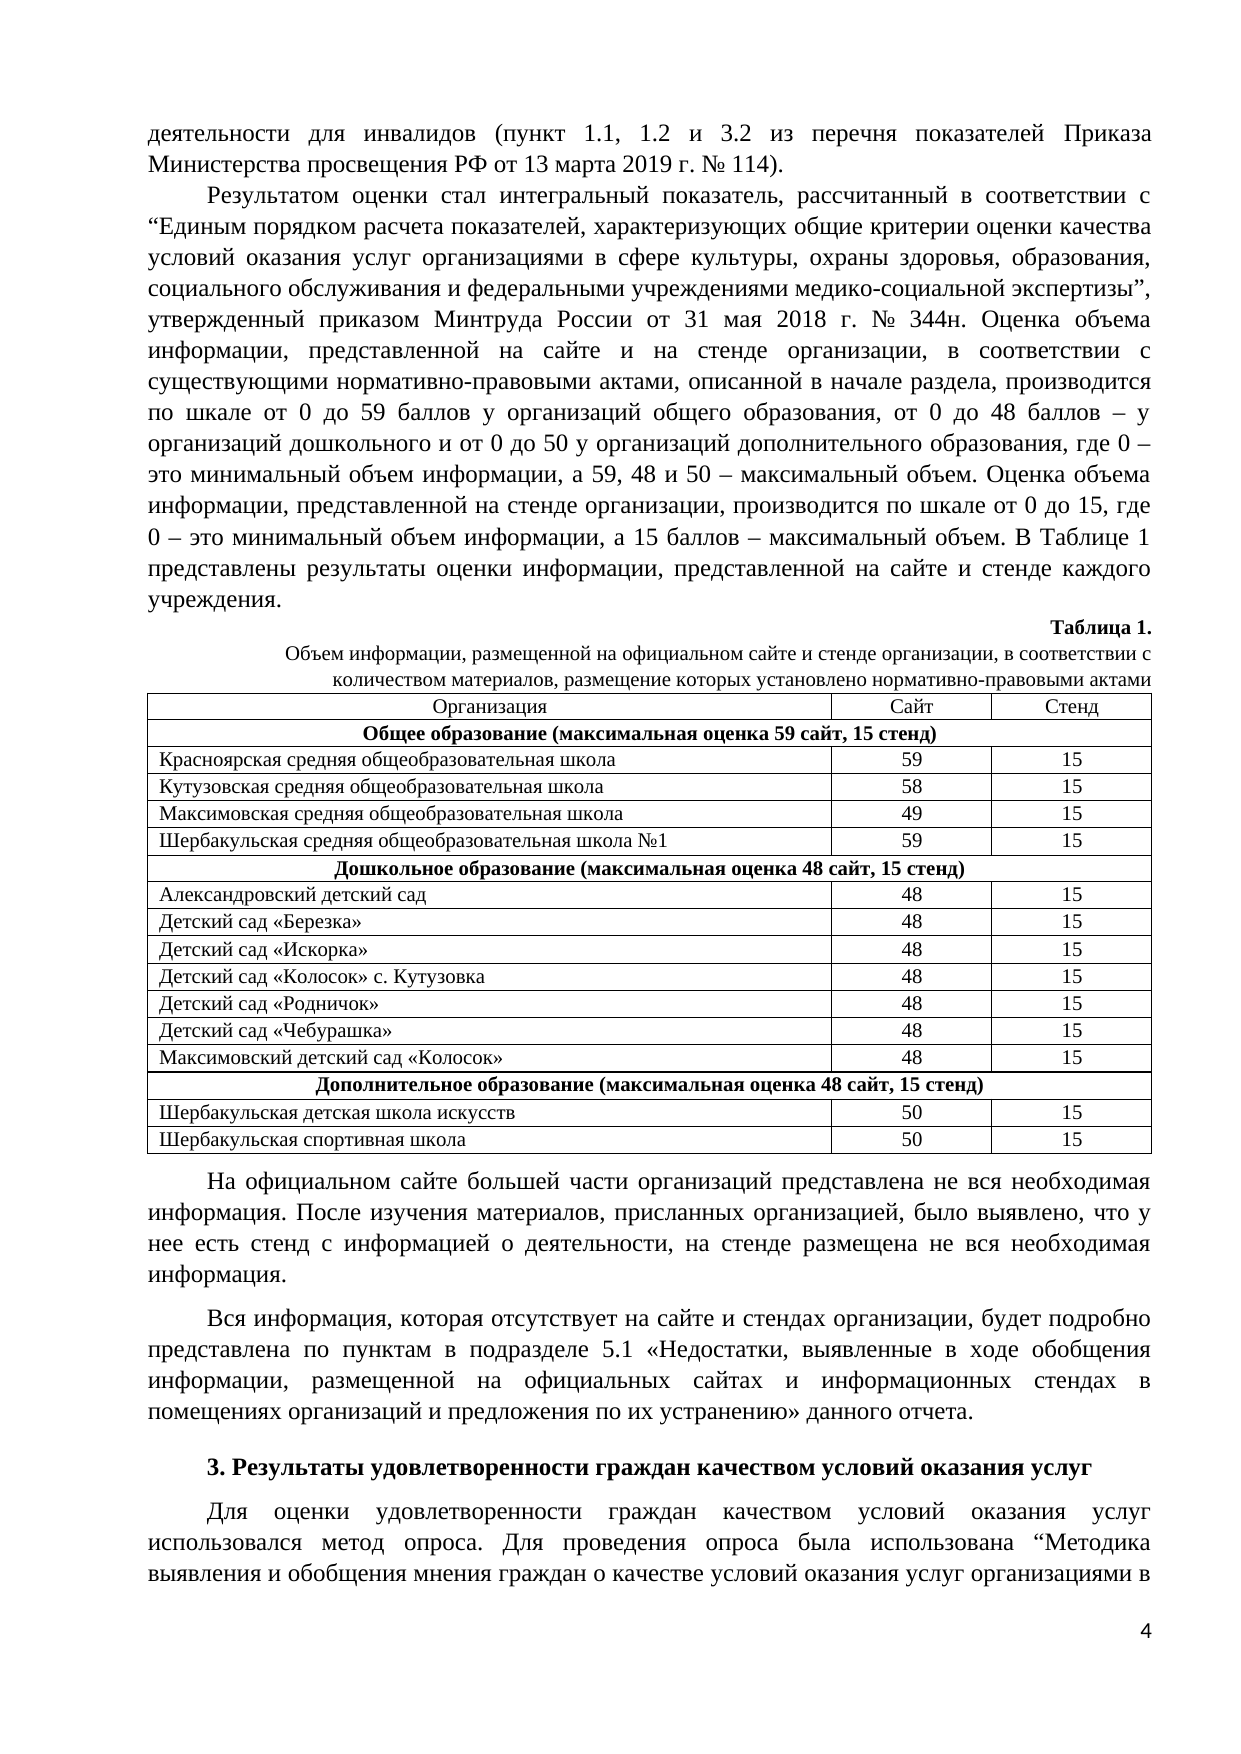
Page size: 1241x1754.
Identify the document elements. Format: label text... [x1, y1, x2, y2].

table_cell Кутузовская средняя общеобразовательная школа [148, 774, 831, 800]
table_cell 49 [832, 801, 991, 827]
text Результатом оценки стал интегральный показатель, рассчитанный в соответствии с “Единым порядком расчета показателей, характеризующих общие критерии оценки качества условий оказания услуг организациями в сфере культуры, охраны здоровья, образования, социального обслуживания и федеральными учреждениями медико-социальной экспертизы”, утвержденный приказом Минтруда России от 31 мая 2018 г. № 344н. Оценка объема информации, представленной на сайте и на стенде организации, в соответствии с существующими нормативно-правовыми актами, описанной в начале раздела, производится по шкале от 0 до 59 баллов у организаций общего образования, от 0 до 48 баллов – у организаций дошкольного и от 0 до 50 у организаций дополнительного образования, где 0 – это минимальный объем информации, а 59, 48 и 50 – максимальный объем. Оценка объема информации, представленной на стенде организации, производится по шкале от 0 до 15, где 0 – это минимальный объем информации, а 15 баллов – максимальный объем. В Таблице 1 представлены результаты оценки информации, представленной на сайте и стенде каждого учреждения. [148, 180, 1152, 612]
table_cell 48 [832, 909, 991, 935]
table_cell 50 [832, 1100, 991, 1126]
table_cell 15 [992, 747, 1151, 773]
table_cell 15 [992, 909, 1151, 935]
table_cell Максимовский детский сад «Колосок» [148, 1045, 831, 1071]
text Таблица 1. [148, 615, 1152, 639]
table_cell Детский сад «Искорка» [148, 936, 831, 963]
table_cell 15 [992, 774, 1151, 800]
table_cell 48 [832, 1045, 991, 1071]
table_cell 15 [992, 964, 1151, 990]
table_cell 48 [832, 1018, 991, 1044]
table_cell 59 [832, 828, 991, 854]
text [148, 1496, 1152, 1587]
table_cell 58 [832, 774, 991, 800]
table_cell 48 [832, 936, 991, 963]
text Вся информация, которая отсутствует на сайте и стендах организации, будет подробно представлена по пунктам в подразделе 5.1 «Недостатки, выявленные в ходе обобщения информации, размещенной на официальных сайтах и информационных стендах в помещениях организаций и предложения по их устранению» данного отчета. [148, 1303, 1152, 1425]
table_cell 15 [992, 936, 1151, 963]
table_cell Красноярская средняя общеобразовательная школа [148, 747, 831, 773]
table_cell 15 [992, 1100, 1151, 1126]
table_cell Александровский детский сад [148, 882, 831, 908]
text На официальном сайте большей части организаций представлена не вся необходимая информация. После изучения материалов, присланных организацией, было выявлено, что у нее есть стенд с информацией о деятельности, на стенде размещена не вся необходимая информация. [148, 1166, 1152, 1288]
table_header Сайт [832, 694, 991, 719]
table_cell 15 [992, 1127, 1151, 1153]
table_cell Общее образование (максимальная оценка 59 сайт, 15 стенд) [148, 720, 1151, 746]
table_cell Шербакульская спортивная школа [148, 1127, 831, 1153]
text 3. Результаты удовлетворенности граждан качеством условий оказания услуг [148, 1452, 1152, 1481]
table_cell 15 [992, 991, 1151, 1017]
text Объем информации, размещенной на официальном сайте и стенде организации, в соответствии с количеством материалов, размещение которых установлено нормативно-правовыми актами [148, 641, 1152, 691]
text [148, 118, 1152, 178]
table_cell Детский сад «Родничок» [148, 991, 831, 1017]
table_cell Шербакульская средняя общеобразовательная школа №1 [148, 828, 831, 854]
table_cell 50 [832, 1127, 991, 1153]
table_cell 48 [832, 964, 991, 990]
table_cell Дошкольное образование (максимальная оценка 48 сайт, 15 стенд) [148, 856, 1151, 881]
table_cell Детский сад «Чебурашка» [148, 1018, 831, 1044]
table_cell Максимовская средняя общеобразовательная школа [148, 801, 831, 827]
table_cell 48 [832, 991, 991, 1017]
table_header Стенд [992, 694, 1151, 719]
table_cell 15 [992, 882, 1151, 908]
table_cell Шербакульская детская школа искусств [148, 1100, 831, 1126]
table_cell 15 [992, 801, 1151, 827]
table_cell 15 [992, 1045, 1151, 1071]
table_cell Дополнительное образование (максимальная оценка 48 сайт, 15 стенд) [148, 1073, 1151, 1098]
table_cell Детский сад «Колосок» с. Кутузовка [148, 964, 831, 990]
table_cell 59 [832, 747, 991, 773]
table_cell 48 [832, 882, 991, 908]
table_cell Детский сад «Березка» [148, 909, 831, 935]
table_cell 15 [992, 828, 1151, 854]
table_header Организация [148, 694, 831, 719]
table_cell 15 [992, 1018, 1151, 1044]
